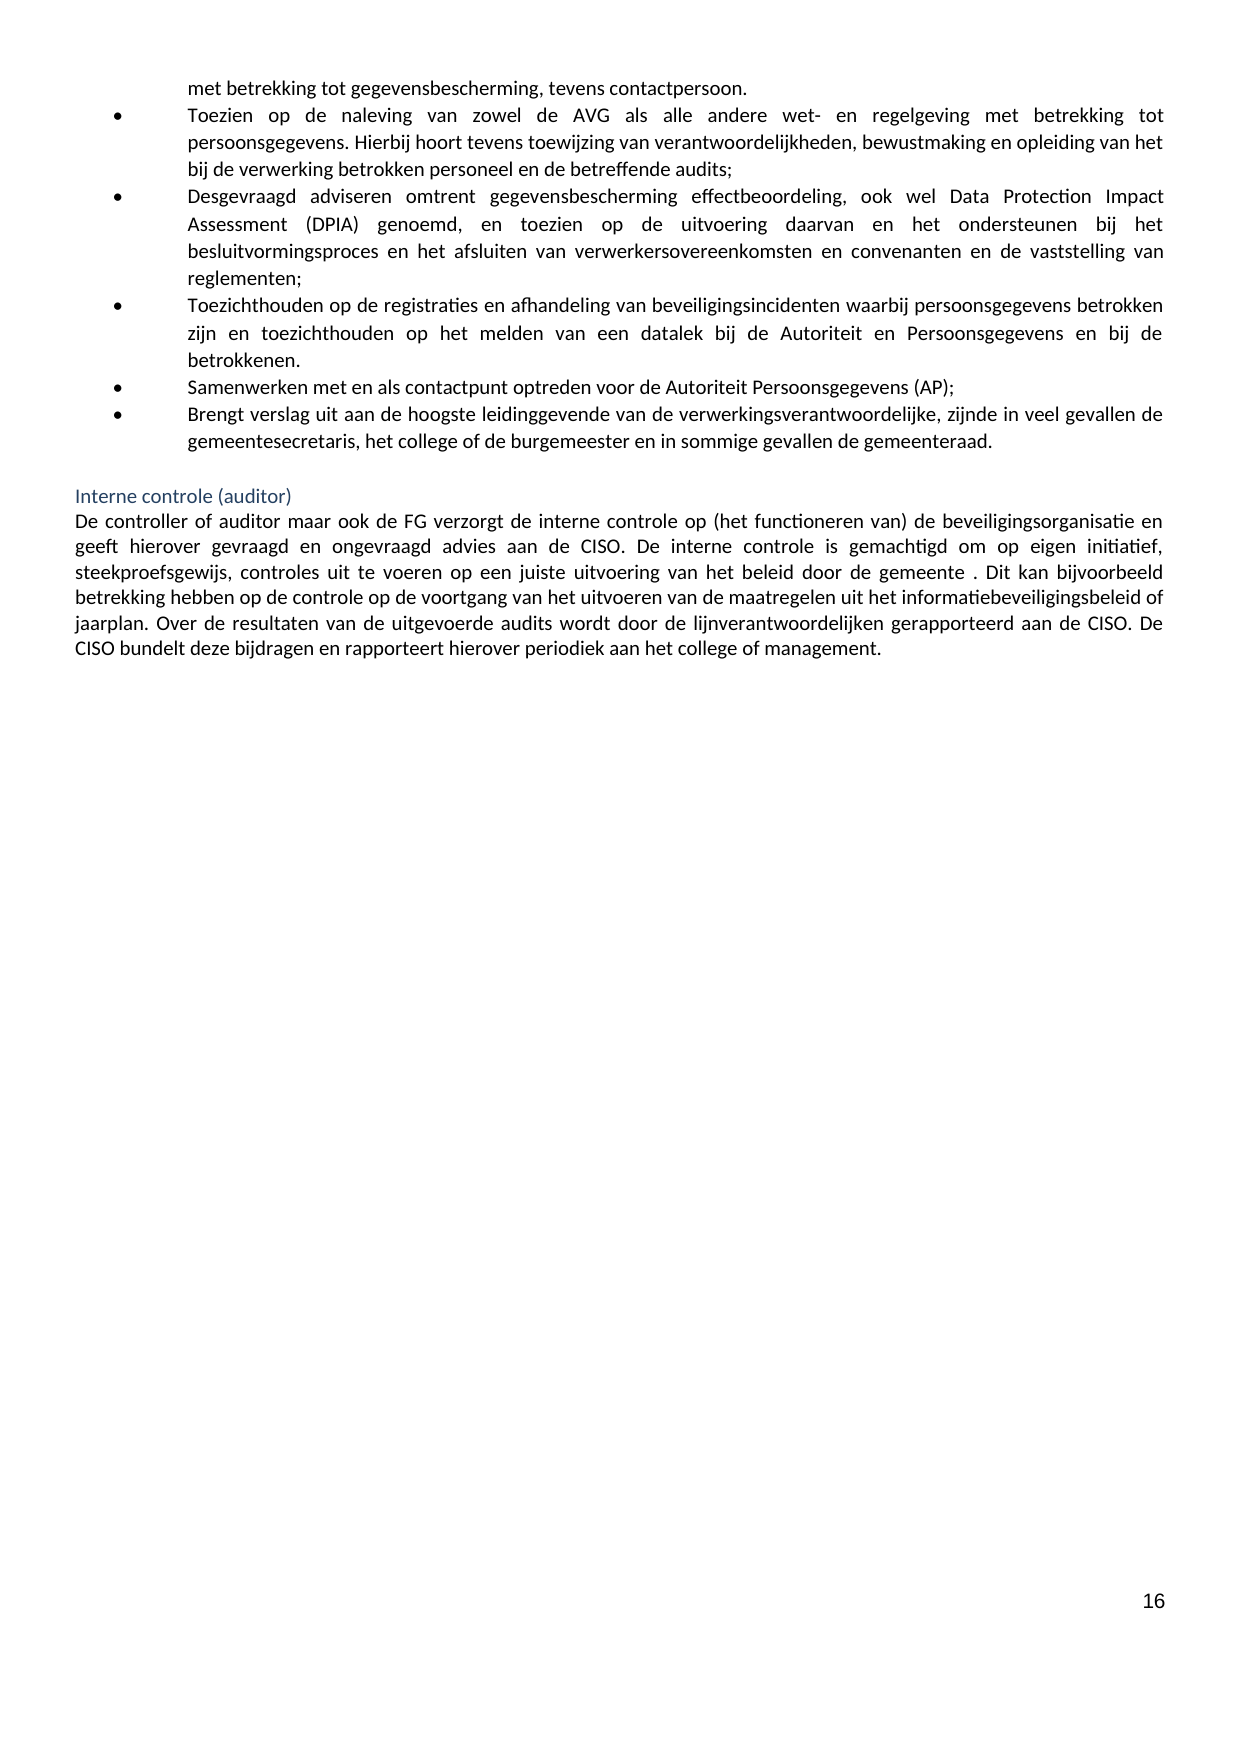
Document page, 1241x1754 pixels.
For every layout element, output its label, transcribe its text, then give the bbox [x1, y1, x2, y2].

list Desgevraagd adviseren omtrent gegevensbescherming effectbeoordeling, ook wel Data Protection Impact Assessment (DPIA) genoemd, en toezien op de uitvoering daarvan en het ondersteunen bij het besluitvormingsproces en het afsluiten van verwerkersovereenkomsten en convenanten en de vaststelling van reglementen; [112, 184, 1165, 291]
list Toezichthouden op de registraties en afhandeling van beveiligingsincidenten waarbij persoonsgegevens betrokken zijn en toezichthouden op het melden van een datalek bij de Autoriteit en Persoonsgegevens en bij de betrokkenen. [112, 292, 1165, 372]
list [112, 75, 1165, 100]
list Toezien op de naleving van zowel de AVG als alle andere wet- en regelgeving met betrekking tot persoonsgegevens. Hierbij hoort tevens toewijzing van verantwoordelijkheden, bewustmaking en opleiding van het bij de verwerking betrokken personeel en de betreffende audits; [112, 102, 1165, 182]
list Samenwerken met en als contactpunt optreden voor de Autoriteit Persoonsgegevens (AP); [112, 374, 1165, 399]
text Interne controle (auditor) [75, 483, 1165, 508]
list Brengt verslag uit aan de hoogste leidinggevende van de verwerkingsverantwoordelijke, zijnde in veel gevallen de gemeentesecretaris, het college of de burgemeester en in sommige gevallen de gemeenteraad. [112, 401, 1165, 454]
text De controller of auditor maar ook de FG verzorgt de interne controle op (het functioneren van) de beveiligingsorganisatie en geeft hierover gevraagd en ongevraagd advies aan de CISO. De interne controle is gemachtigd om op eigen initiatief, steekproefsgewijs, controles uit te voeren op een juiste uitvoering van het beleid door de gemeente . Dit kan bijvoorbeeld betrekking hebben op de controle op de voortgang van het uitvoeren van de maatregelen uit het informatiebeveiligingsbeleid of jaarplan. Over de resultaten van de uitgevoerde audits wordt door de lijnverantwoordelijken gerapporteerd aan de CISO. De CISO bundelt deze bijdragen en rapporteert hierover periodiek aan het college of management. [75, 508, 1165, 661]
